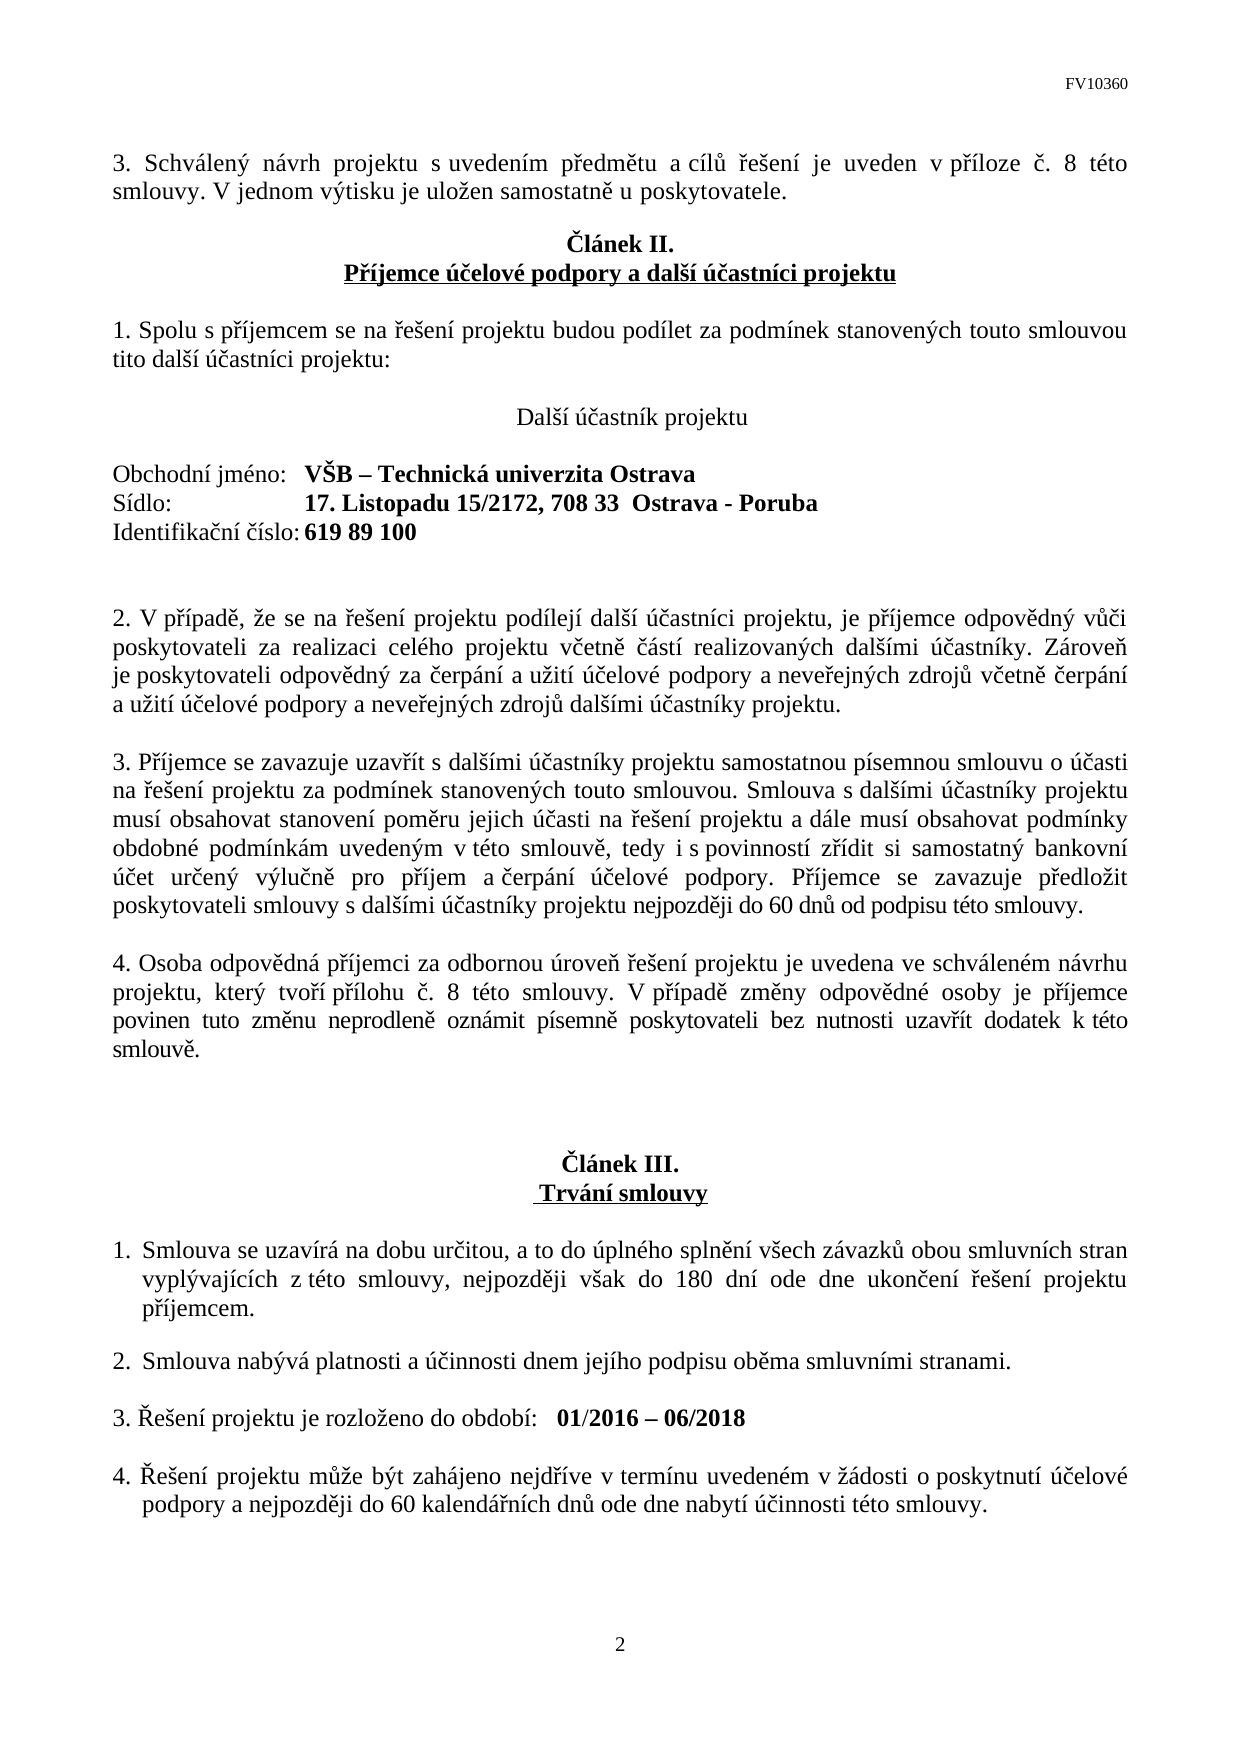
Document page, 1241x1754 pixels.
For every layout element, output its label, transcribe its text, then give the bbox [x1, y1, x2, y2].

text 4. Řešení projektu může být zahájeno nejdříve v termínu uvedeném v žádosti o poskytnutí účelové podpory a nejpozději do 60 kalendářních dnů ode dne nabytí účinnosti této smlouvy. [112, 1461, 1128, 1518]
text 2. V případě, že se na řešení projektu podílejí další účastníci projektu, je příjemce odpovědný vůči poskytovateli za realizaci celého projektu včetně částí realizovaných dalšími účastníky. Zároveň je poskytovateli odpovědný za čerpání a užití účelové podpory a neveřejných zdrojů včetně čerpání a užití účelové podpory a neveřejných zdrojů dalšími účastníky projektu. [112, 603, 1128, 718]
text Příjemce účelové podpory a další účastníci projektu [112, 258, 1128, 287]
subtitle Trvání smlouvy [112, 1178, 1128, 1207]
text Obchodní jméno: VŠB – Technická univerzita Ostrava [112, 459, 1152, 488]
text Další účastník projektu [112, 402, 1152, 431]
text 1. Spolu s příjemcem se na řešení projektu budou podílet za podmínek stanovených touto smlouvou tito další účastníci projektu: [112, 316, 1128, 373]
list 3. Řešení projektu je rozloženo do období: 01/2016 – 06/2018 [112, 1403, 1128, 1432]
list Smlouva se uzavírá na dobu určitou, a to do úplného splnění všech závazků obou smluvních stran vyplývajících z této smlouvy, nejpozději však do 180 dní ode dne ukončení řešení projektu příjemcem. [112, 1236, 1128, 1322]
text Identifikační číslo: 619 89 100 [112, 517, 1152, 546]
text 3. Schválený návrh projektu s uvedením předmětu a cílů řešení je uveden v příloze č. 8 této smlouvy. V jednom výtisku je uložen samostatně u poskytovatele. [112, 148, 1128, 205]
text 3. Příjemce se zavazuje uzavřít s dalšími účastníky projektu samostatnou písemnou smlouvu o účasti na řešení projektu za podmínek stanovených touto smlouvou. Smlouva s dalšími účastníky projektu musí obsahovat stanovení poměru jejich účasti na řešení projektu a dále musí obsahovat podmínky obdobné podmínkám uvedeným v této smlouvě, tedy i s povinností zřídit si samostatný bankovní účet určený výlučně pro příjem a čerpání účelové podpory. Příjemce se zavazuje předložit poskytovateli smlouvy s dalšími účastníky projektu nejpozději do 60 dnů od podpisu této smlouvy. [112, 747, 1128, 919]
text Článek II. [112, 229, 1128, 258]
text 4. Osoba odpovědná příjemci za odbornou úroveň řešení projektu je uvedena ve schváleném návrhu projektu, který tvoří přílohu č. 8 této smlouvy. V případě změny odpovědné osoby je příjemce povinen tuto změnu neprodleně oznámit písemně poskytovateli bez nutnosti uzavřít dodatek k této smlouvě. [112, 948, 1128, 1063]
text Sídlo: 17. Listopadu 15/2172, 708 33 Ostrava - Poruba [112, 488, 1152, 517]
list Smlouva nabývá platnosti a účinnosti dnem jejího podpisu oběma smluvními stranami. [112, 1346, 1128, 1374]
text Článek III. [112, 1149, 1128, 1178]
